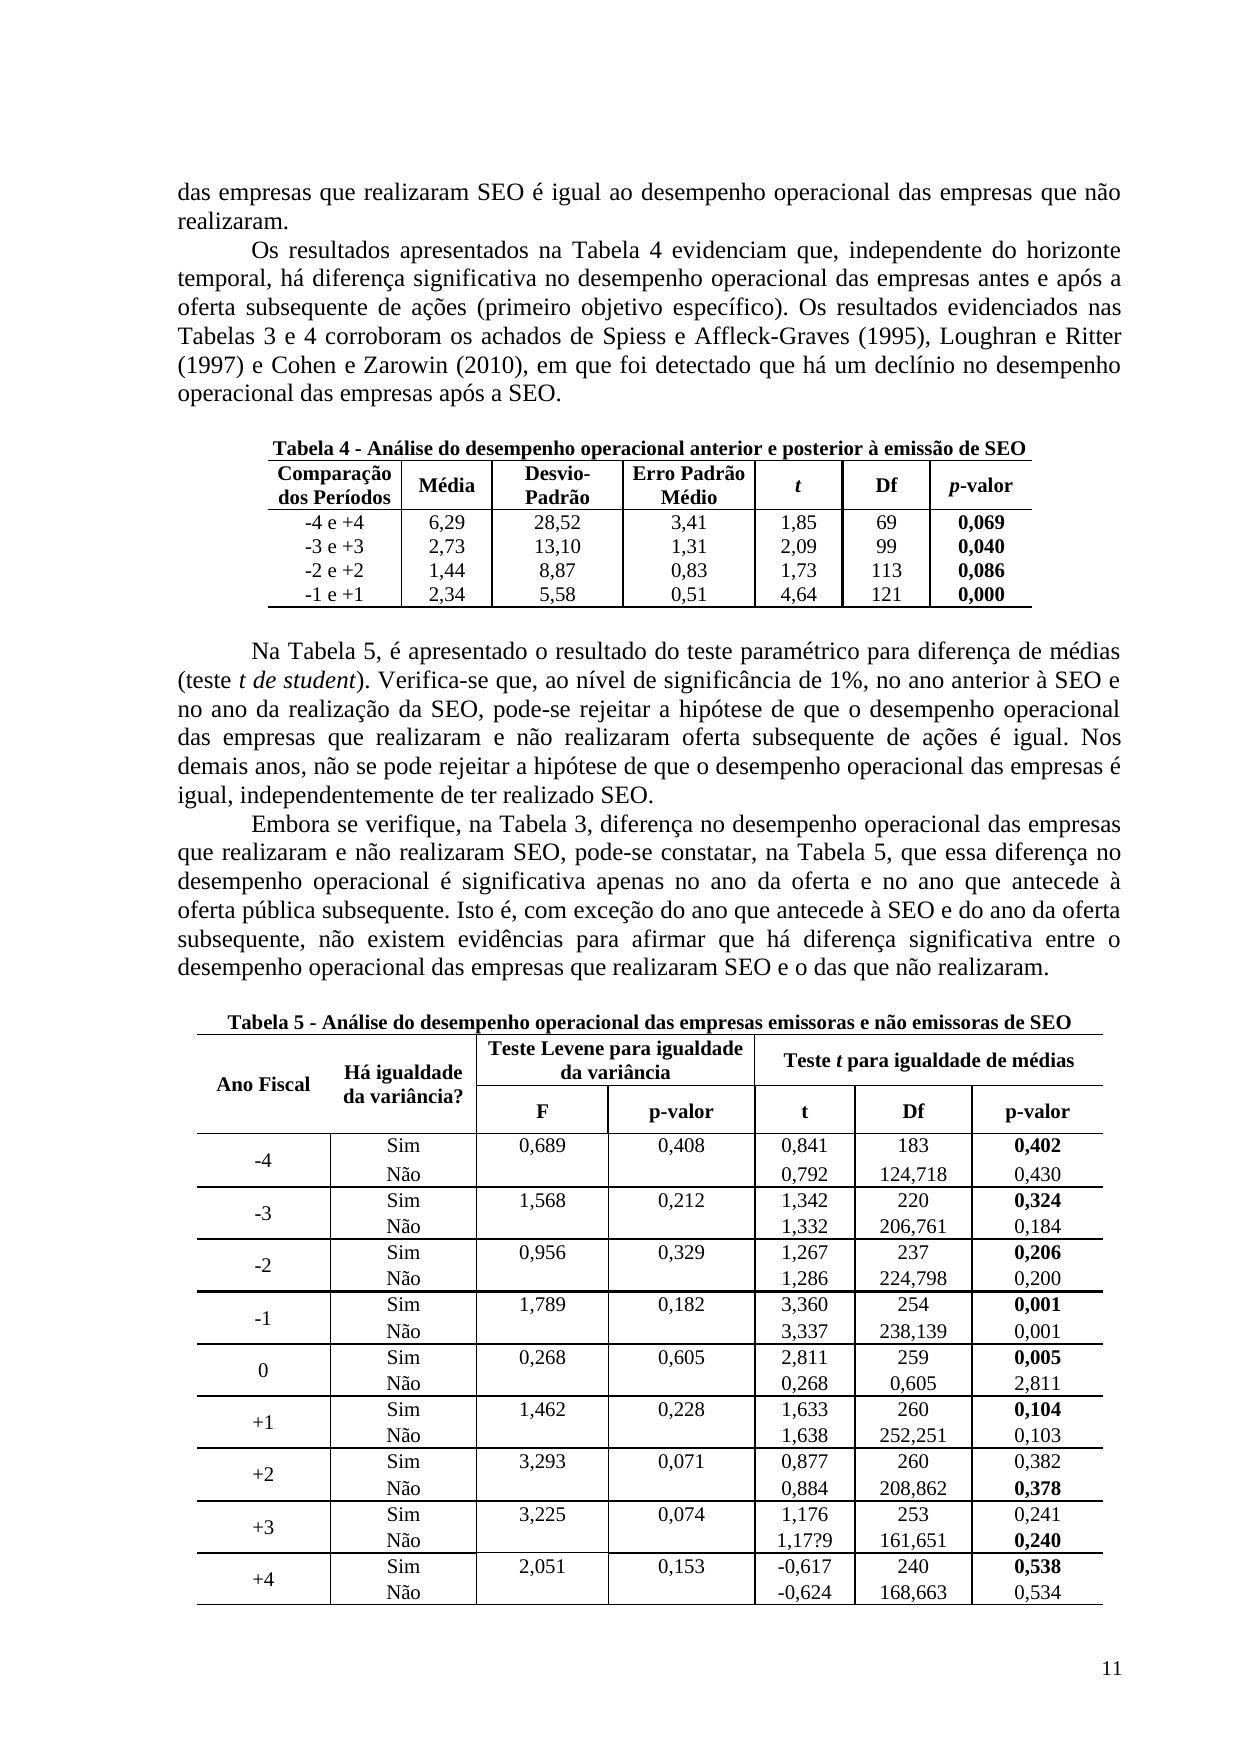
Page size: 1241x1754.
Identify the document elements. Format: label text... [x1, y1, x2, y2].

table_cell Não [331, 1578, 476, 1604]
table_cell [609, 1212, 754, 1238]
table_header Teste t para igualdade de médias [755, 1035, 1103, 1084]
table_cell 2,811 [756, 1345, 854, 1369]
table_cell 183 [856, 1134, 971, 1157]
table_cell 0,605 [856, 1369, 971, 1395]
table_cell 0,402 [973, 1134, 1103, 1157]
table_cell 1,633 [756, 1397, 854, 1421]
table_cell [477, 1421, 608, 1447]
table_header Ano Fiscal [197, 1035, 330, 1132]
table_cell 1,342 [756, 1188, 854, 1212]
table_cell 0,689 [477, 1134, 608, 1157]
table_cell 0,153 [609, 1554, 754, 1578]
table_cell 224,798 [856, 1264, 971, 1290]
text Tabela 4 - Análise do desempenho operacional anterior e posterior à emissão de SEO [177, 436, 1122, 460]
table_cell +2 [197, 1449, 330, 1499]
table_cell 1,286 [756, 1264, 854, 1290]
table_cell 0,534 [973, 1578, 1103, 1604]
table_cell -0,624 [756, 1578, 854, 1604]
table_cell 0,605 [609, 1345, 754, 1369]
table_cell 1,267 [756, 1240, 854, 1264]
table_cell -1 [197, 1293, 330, 1343]
table_cell 3,41 [624, 510, 754, 534]
table_cell [609, 1473, 754, 1499]
table_cell t [756, 1086, 854, 1132]
table_cell 0,378 [973, 1473, 1103, 1499]
table_cell 0,884 [756, 1473, 854, 1499]
table_cell 1,85 [756, 510, 841, 534]
table_cell 2,09 [756, 534, 841, 558]
table_cell 0,074 [609, 1502, 754, 1526]
table_cell [477, 1369, 608, 1395]
table_cell 28,52 [493, 510, 622, 534]
table_cell [477, 1212, 608, 1238]
table_header Comparação dos Períodos [268, 461, 401, 509]
table_cell [477, 1158, 608, 1186]
table_cell F [477, 1086, 607, 1132]
table_cell 0,430 [973, 1158, 1103, 1186]
table_cell 0,841 [756, 1134, 854, 1157]
table_cell 0,83 [624, 558, 754, 582]
table_cell 238,139 [856, 1316, 971, 1343]
table_cell 253 [856, 1502, 971, 1526]
table_header Df [844, 461, 929, 509]
table_cell 5,58 [493, 583, 622, 606]
table_cell 0,51 [624, 583, 754, 606]
table_cell 0,324 [973, 1188, 1103, 1212]
table_header Erro Padrão Médio [624, 461, 754, 509]
table_cell -2 [197, 1240, 330, 1290]
table_cell 0,241 [973, 1502, 1103, 1526]
table_cell Sim [331, 1345, 476, 1369]
table_cell -0,617 [756, 1554, 854, 1578]
text Tabela 5 - Análise do desempenho operacional das empresas emissoras e não emissoras de SEO [177, 1010, 1122, 1034]
table_cell 1,789 [477, 1293, 608, 1316]
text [177, 177, 1122, 235]
table_header p-valor [931, 461, 1032, 509]
table_cell Não [331, 1316, 476, 1343]
table_cell -3 [197, 1188, 330, 1238]
table_cell Sim [331, 1397, 476, 1421]
table_cell 0,268 [756, 1369, 854, 1395]
table_cell 0,329 [609, 1240, 754, 1264]
table_cell Não [331, 1421, 476, 1447]
table_header t [756, 461, 841, 509]
table_cell 252,251 [856, 1421, 971, 1447]
table_cell 3,337 [756, 1316, 854, 1343]
table_cell 0,086 [931, 558, 1032, 582]
table_cell -4 e +4 [268, 510, 401, 534]
table_cell 161,651 [856, 1526, 971, 1552]
table_cell 237 [856, 1240, 971, 1264]
table_cell 2,34 [402, 583, 491, 606]
table_header Desvio-Padrão [493, 461, 622, 509]
table_cell Df [856, 1086, 971, 1132]
table_cell Sim [331, 1188, 476, 1212]
table_cell 69 [844, 510, 929, 534]
table_cell 260 [856, 1397, 971, 1421]
table_cell Não [331, 1473, 476, 1499]
table_cell 6,29 [402, 510, 491, 534]
table_cell 168,663 [856, 1578, 971, 1604]
table_cell 8,87 [493, 558, 622, 582]
table_cell 99 [844, 534, 929, 558]
table_cell 124,718 [856, 1158, 971, 1186]
table_cell [609, 1421, 754, 1447]
text Na Tabela 5, é apresentado o resultado do teste paramétrico para diferença de médias (teste t de student). Verifica-se que, ao nível de significância de 1%, no ano anterior à SEO e no ano da realização da SEO, pode-se rejeitar a hipótese de que o desempenho operacional das empresas que realizaram e não realizaram oferta subsequente de ações é igual. Nos demais anos, não se pode rejeitar a hipótese de que o desempenho operacional das empresas é igual, independentemente de ter realizado SEO. [177, 636, 1122, 809]
table_cell 240 [856, 1554, 971, 1578]
table_cell 0,212 [609, 1188, 754, 1212]
table_cell 1,332 [756, 1212, 854, 1238]
table_cell 0,200 [973, 1264, 1103, 1290]
table_cell +1 [197, 1397, 330, 1447]
table_cell Não [331, 1212, 476, 1238]
table_cell 0,040 [931, 534, 1032, 558]
table_cell 1,73 [756, 558, 841, 582]
table_cell 206,761 [856, 1212, 971, 1238]
table_cell [609, 1526, 754, 1552]
table_cell Não [331, 1158, 476, 1186]
table_cell [609, 1369, 754, 1395]
table_cell 254 [856, 1293, 971, 1316]
table_cell -3 e +3 [268, 534, 401, 558]
table_cell 2,811 [973, 1369, 1103, 1395]
table_cell Sim [331, 1502, 476, 1526]
table_cell p-valor [973, 1086, 1103, 1132]
table_cell 0,382 [973, 1449, 1103, 1473]
table_cell 0,000 [931, 583, 1032, 606]
table_cell 0 [197, 1345, 330, 1395]
table_cell -2 e +2 [268, 558, 401, 582]
table_cell Sim [331, 1449, 476, 1473]
table_cell [477, 1316, 608, 1343]
table_cell Sim [331, 1240, 476, 1264]
table_cell 1,638 [756, 1421, 854, 1447]
table_cell [477, 1526, 608, 1552]
table_cell 0,792 [756, 1158, 854, 1186]
table_cell 260 [856, 1449, 971, 1473]
table_cell 1,31 [624, 534, 754, 558]
table_cell Sim [331, 1293, 476, 1316]
table_cell 0,228 [609, 1397, 754, 1421]
table_cell Sim [331, 1134, 476, 1157]
table_cell Não [331, 1526, 476, 1552]
table_cell 113 [844, 558, 929, 582]
table_cell [609, 1264, 754, 1290]
table_cell 1,44 [402, 558, 491, 582]
table_cell 0,877 [756, 1449, 854, 1473]
table_cell Não [331, 1264, 476, 1290]
table_cell -1 e +1 [268, 583, 401, 606]
table_cell 3,225 [477, 1502, 608, 1526]
table_cell 0,206 [973, 1240, 1103, 1264]
table_cell [477, 1578, 608, 1604]
text Os resultados apresentados na Tabela 4 evidenciam que, independente do horizonte temporal, há diferença significativa no desempenho operacional das empresas antes e após a oferta subsequente de ações (primeiro objetivo específico). Os resultados evidenciados nas Tabelas 3 e 4 corroboram os achados de Spiess e Affleck-Graves (1995), Loughran e Ritter (1997) e Cohen e Zarowin (2010), em que foi detectado que há um declínio no desempenho operacional das empresas após a SEO. [177, 235, 1122, 407]
table_header Média [402, 461, 491, 509]
table_cell 208,862 [856, 1473, 971, 1499]
table_cell +4 [197, 1554, 330, 1604]
table_cell 0,184 [973, 1212, 1103, 1238]
table_cell 4,64 [756, 583, 841, 606]
table_cell 0,104 [973, 1397, 1103, 1421]
table_cell 1,17?9 [756, 1526, 854, 1552]
table_cell p-valor [609, 1086, 754, 1132]
table_cell 0,956 [477, 1240, 608, 1264]
table_cell 3,360 [756, 1293, 854, 1316]
table_cell [609, 1158, 754, 1186]
table_header Teste Levene para igualdade da variância [477, 1035, 754, 1084]
table_cell 0,001 [973, 1293, 1103, 1316]
table_cell -4 [197, 1134, 330, 1186]
table_cell Não [331, 1369, 476, 1395]
table_cell 13,10 [493, 534, 622, 558]
table_cell 0,408 [609, 1134, 754, 1157]
table_cell 3,293 [477, 1449, 608, 1473]
table_cell 0,005 [973, 1345, 1103, 1369]
table_cell 220 [856, 1188, 971, 1212]
table_cell 0,182 [609, 1293, 754, 1316]
table_cell 0,069 [931, 510, 1032, 534]
text Embora se verifique, na Tabela 3, diferença no desempenho operacional das empresas que realizaram e não realizaram SEO, pode-se constatar, na Tabela 5, que essa diferença no desempenho operacional é significativa apenas no ano da oferta e no ano que antecede à oferta pública subsequente. Isto é, com exceção do ano que antecede à SEO e do ano da oferta subsequente, não existem evidências para afirmar que há diferença significativa entre o desempenho operacional das empresas que realizaram SEO e o das que não realizaram. [177, 809, 1122, 981]
table_cell [477, 1264, 608, 1290]
table_cell [609, 1316, 754, 1343]
table_cell 2,051 [477, 1553, 608, 1578]
table_header Há igualdade da variância? [331, 1035, 476, 1132]
table_cell [477, 1473, 608, 1499]
table_cell [609, 1578, 754, 1604]
table_cell 1,568 [477, 1188, 608, 1212]
table_cell 0,538 [973, 1554, 1103, 1578]
table_cell 259 [856, 1345, 971, 1369]
table_cell +3 [197, 1502, 330, 1552]
table_cell 0,103 [973, 1421, 1103, 1447]
table_cell 0,071 [609, 1449, 754, 1473]
table_cell 121 [844, 583, 929, 606]
table_cell 1,462 [477, 1397, 608, 1421]
table_cell 0,268 [477, 1345, 608, 1369]
table_cell Sim [331, 1554, 476, 1578]
table_cell 2,73 [402, 534, 491, 558]
table_cell 1,176 [756, 1502, 854, 1526]
table_cell 0,001 [973, 1316, 1103, 1343]
table_cell 0,240 [973, 1526, 1103, 1552]
